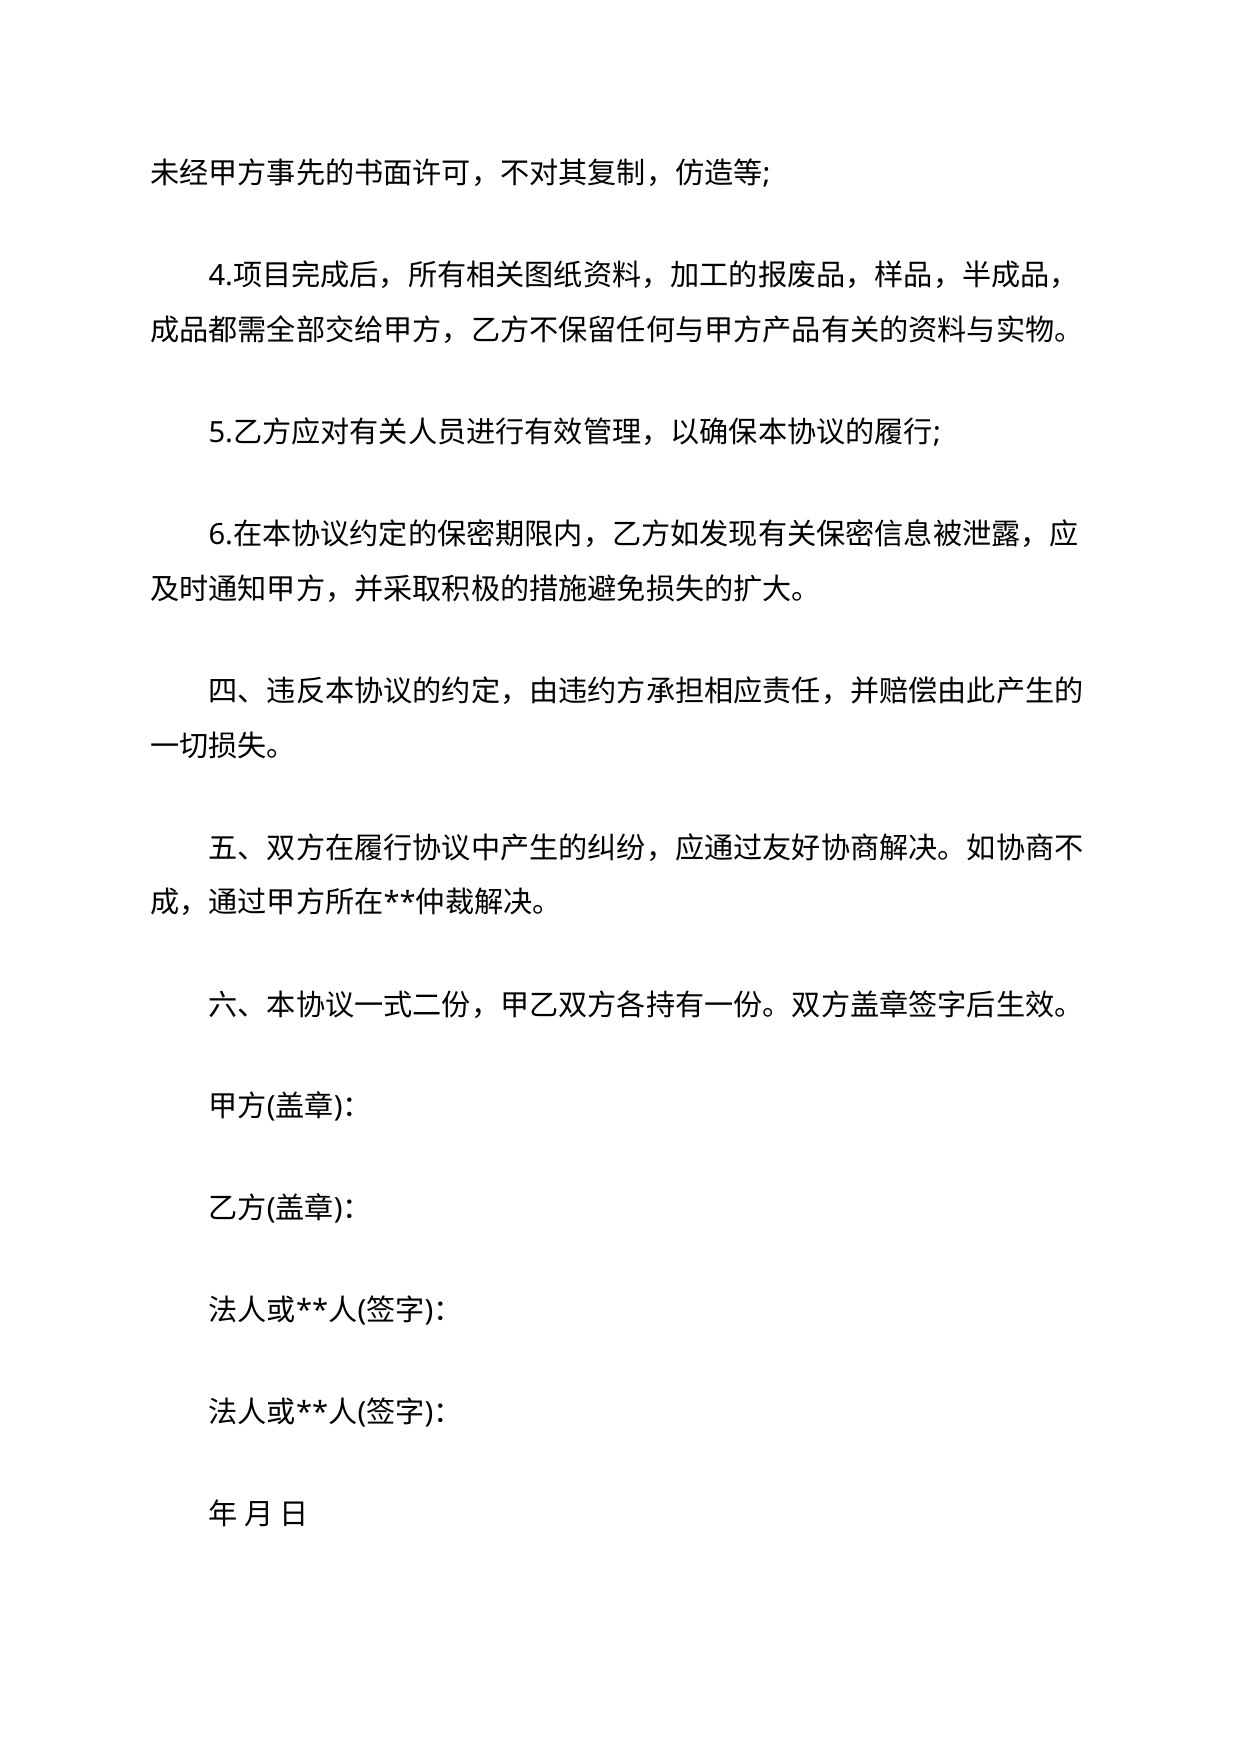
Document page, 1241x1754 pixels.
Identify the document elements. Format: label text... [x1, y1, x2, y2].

text 六、本协议一式二份，甲乙双方各持有一份。双方盖章签字后生效。 [150, 981, 1090, 1023]
text 甲方(盖章)： [150, 1083, 1090, 1125]
text 四、违反本协议的约定，由违约方承担相应责任，并赔偿由此产生的一切损失。 [150, 667, 1090, 765]
text 6.在本协议约定的保密期限内，乙方如发现有关保密信息被泄露，应及时通知甲方，并采取积极的措施避免损失的扩大。 [150, 511, 1090, 608]
text 5.乙方应对有关人员进行有效管理，以确保本协议的履行; [150, 409, 1090, 451]
text 法人或**人(签字)： [150, 1389, 1090, 1431]
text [150, 150, 1090, 192]
text 乙方(盖章)： [150, 1185, 1090, 1227]
text 4.项目完成后，所有相关图纸资料，加工的报废品，样品，半成品，成品都需全部交给甲方，乙方不保留任何与甲方产品有关的资料与实物。 [150, 252, 1090, 349]
text 年 月 日 [150, 1491, 1090, 1533]
text 五、双方在履行协议中产生的纠纷，应通过友好协商解决。如协商不成，通过甲方所在**仲裁解决。 [150, 824, 1090, 921]
text 法人或**人(签字)： [150, 1287, 1090, 1329]
